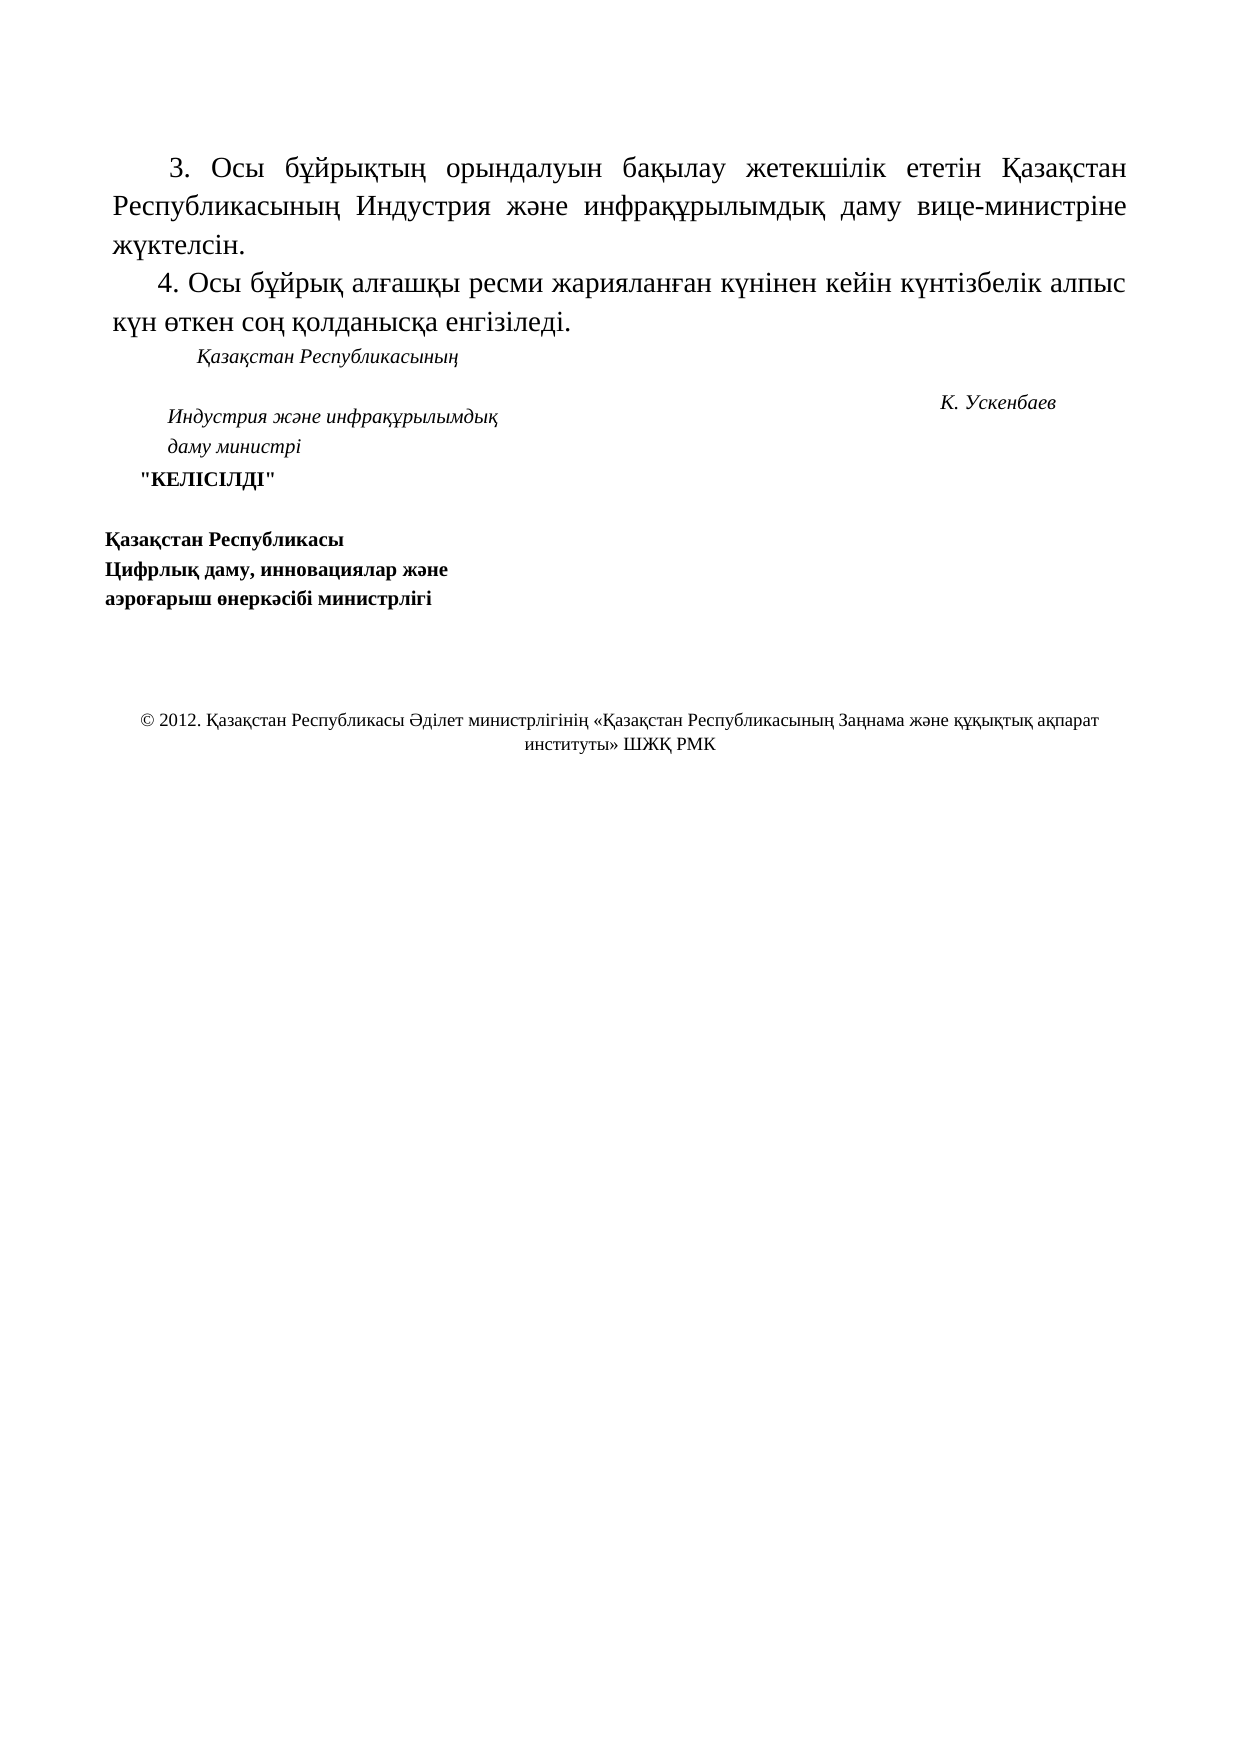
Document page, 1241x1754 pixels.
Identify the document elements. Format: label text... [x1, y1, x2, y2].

text © 2012. Қазақстан Республикасы Әділет министрлігінің «Қазақстан Республикасының Заңнама және құқықтық ақпарат институты» ШЖҚ РМК [112, 708, 1128, 755]
table_header Қазақстан Республикасының Индустрия және инфрақұрылымдық даму министрі [101, 343, 939, 465]
table_header К. Ускенбаев [939, 343, 1240, 465]
text 4. Осы бұйрық алғашқы ресми жарияланған күнінен кейін күнтізбелік алпыс күн өткен соң қолданысқа енгізіледі. [112, 266, 1128, 338]
text 3. Осы бұйрықтың орындалуын бақылау жетекшілік ететін Қазақстан Республикасының Индустрия және инфрақұрылымдық даму вице-министріне жүктелсін. [112, 150, 1128, 261]
table_cell "КЕЛІСІЛДІ" Қазақстан Республикасы Цифрлық даму, инновациялар және аэроғарыш өнеркәсібі министрлігі [101, 465, 1240, 618]
